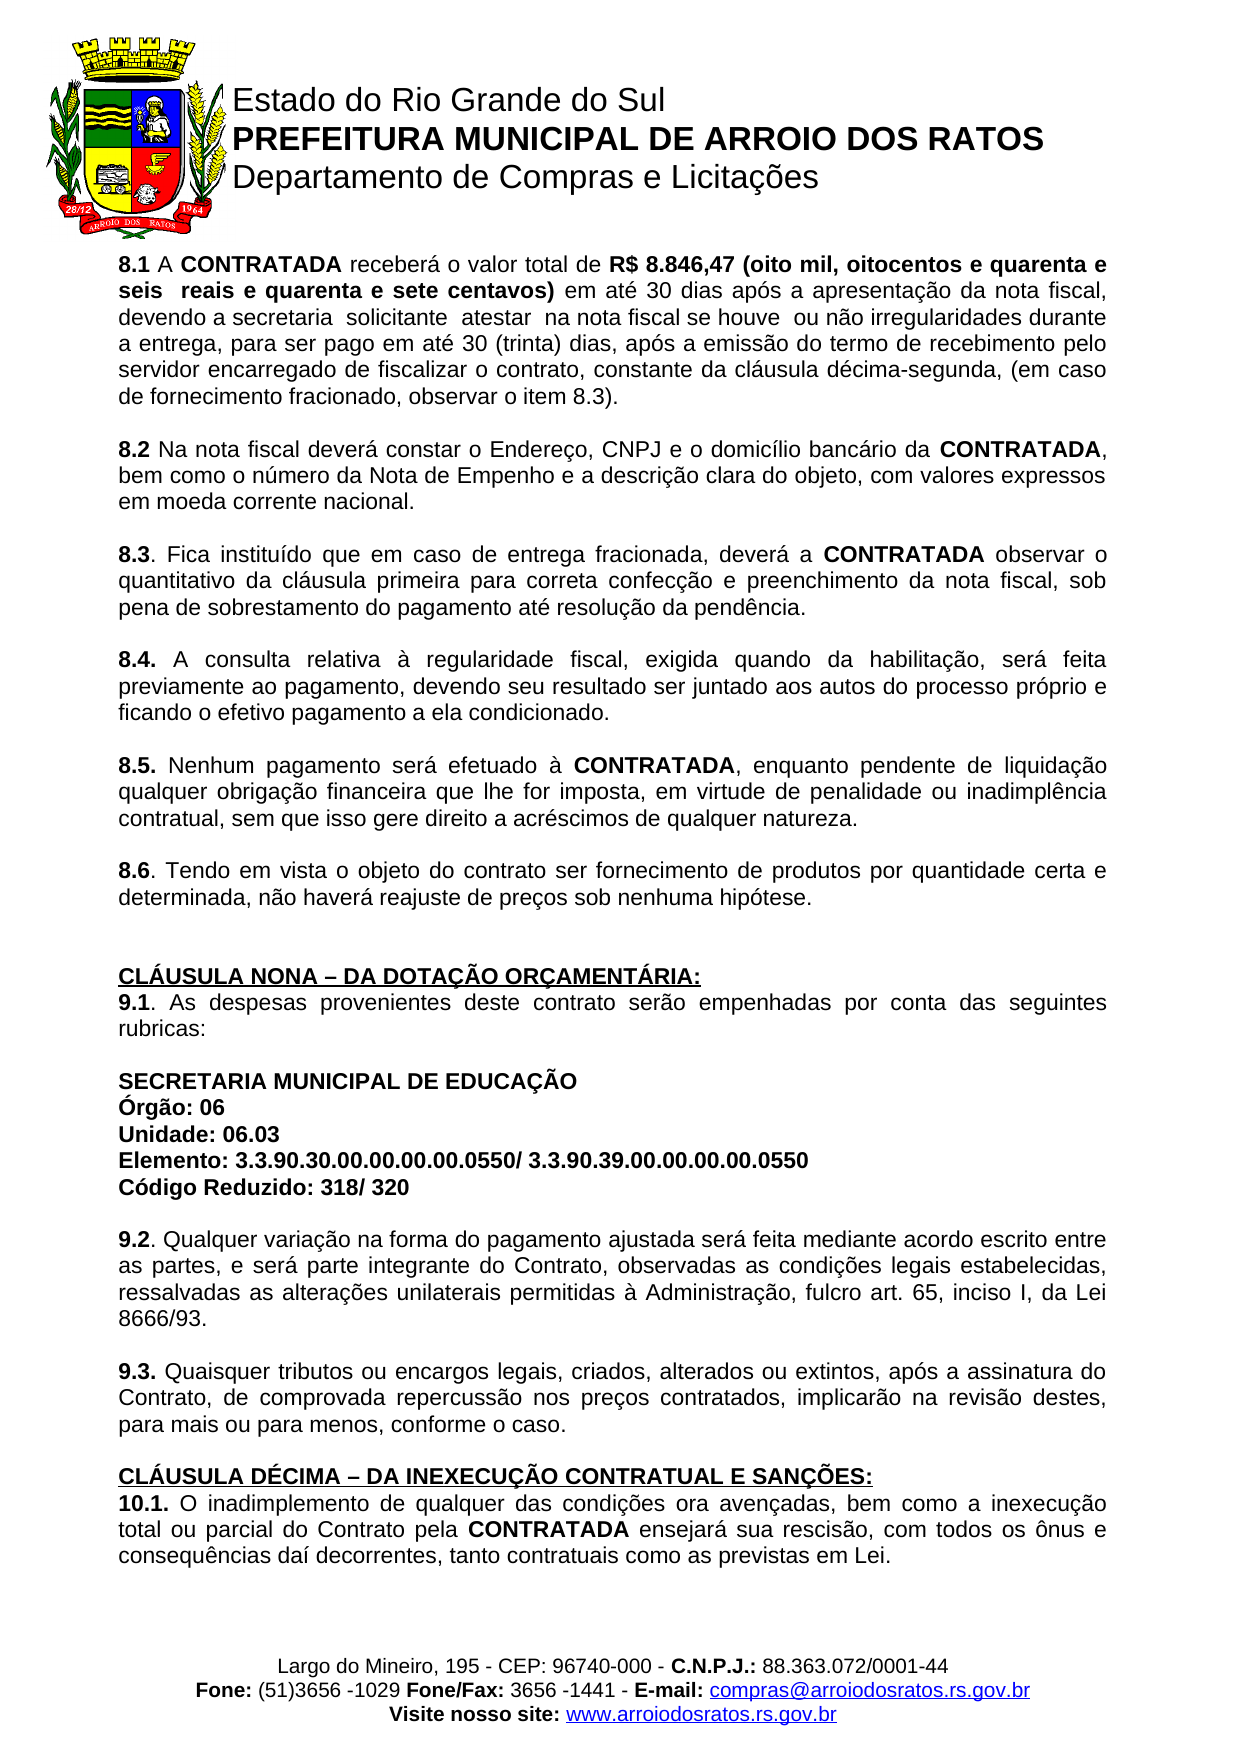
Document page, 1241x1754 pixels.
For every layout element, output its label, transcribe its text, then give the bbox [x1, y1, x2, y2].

text Órgão: 06 [118, 1094, 1107, 1121]
text CLÁUSULA NONA – DA DOTAÇÃO ORÇAMENTÁRIA: [118, 963, 1107, 989]
text 8.1 A CONTRATADA receberá o valor total de R$ 8.846,47 (oito mil, oitocentos e quarenta e seis reais e quarenta e sete centavos) em até 30 dias após a apresentação da nota fiscal, devendo a secretaria solicitante atestar na nota fiscal se houve ou não irregularidades durante a entrega, para ser pago em até 30 (trinta) dias, após a emissão do termo de recebimento pelo servidor encarregado de fiscalizar o contrato, constante da cláusula décima-segunda, (em caso de fornecimento fracionado, observar o item 8.3). [118, 251, 1107, 409]
text 9.2. Qualquer variação na forma do pagamento ajustada será feita mediante acordo escrito entre as partes, e será parte integrante do Contrato, observadas as condições legais estabelecidas, ressalvadas as alterações unilaterais permitidas à Administração, fulcro art. 65, inciso I, da Lei 8666/93. [118, 1226, 1107, 1332]
picture [43, 35, 236, 242]
text 8.6. Tendo em vista o objeto do contrato ser fornecimento de produtos por quantidade certa e determinada, não haverá reajuste de preços sob nenhuma hipótese. [118, 857, 1107, 910]
text 9.1. As despesas provenientes deste contrato serão empenhadas por conta das seguintes rubricas: [118, 989, 1107, 1042]
text Elemento: 3.3.90.30.00.00.00.00.0550/ 3.3.90.39.00.00.00.00.0550 [118, 1147, 1107, 1173]
text 8.5. Nenhum pagamento será efetuado à CONTRATADA, enquanto pendente de liquidação qualquer obrigação financeira que lhe for imposta, em virtude de penalidade ou inadimplência contratual, sem que isso gere direito a acréscimos de qualquer natureza. [118, 752, 1107, 831]
text 10.1. O inadimplemento de qualquer das condições ora avençadas, bem como a inexecução total ou parcial do Contrato pela CONTRATADA ensejará sua rescisão, com todos os ônus e consequências daí decorrentes, tanto contratuais como as previstas em Lei. [118, 1490, 1107, 1569]
text SECRETARIA MUNICIPAL DE EDUCAÇÃO [118, 1068, 1107, 1094]
text Unidade: 06.03 [118, 1121, 1107, 1147]
text 8.3. Fica instituído que em caso de entrega fracionada, deverá a CONTRATADA observar o quantitativo da cláusula primeira para correta confecção e preenchimento da nota fiscal, sob pena de sobrestamento do pagamento até resolução da pendência. [118, 541, 1107, 620]
text Código Reduzido: 318/ 320 [118, 1173, 1107, 1200]
text CLÁUSULA DÉCIMA – DA INEXECUÇÃO CONTRATUAL E SANÇÕES: [118, 1463, 1107, 1490]
text 8.4. A consulta relativa à regularidade fiscal, exigida quando da habilitação, será feita previamente ao pagamento, devendo seu resultado ser juntado aos autos do processo próprio e ficando o efetivo pagamento a ela condicionado. [118, 646, 1107, 725]
text 8.2 Na nota fiscal deverá constar o Endereço, CNPJ e o domicílio bancário da CONTRATADA, bem como o número da Nota de Empenho e a descrição clara do objeto, com valores expressos em moeda corrente nacional. [118, 436, 1107, 514]
text 9.3. Quaisquer tributos ou encargos legais, criados, alterados ou extintos, após a assinatura do Contrato, de comprovada repercussão nos preços contratados, implicarão na revisão destes, para mais ou para menos, conforme o caso. [118, 1358, 1107, 1437]
